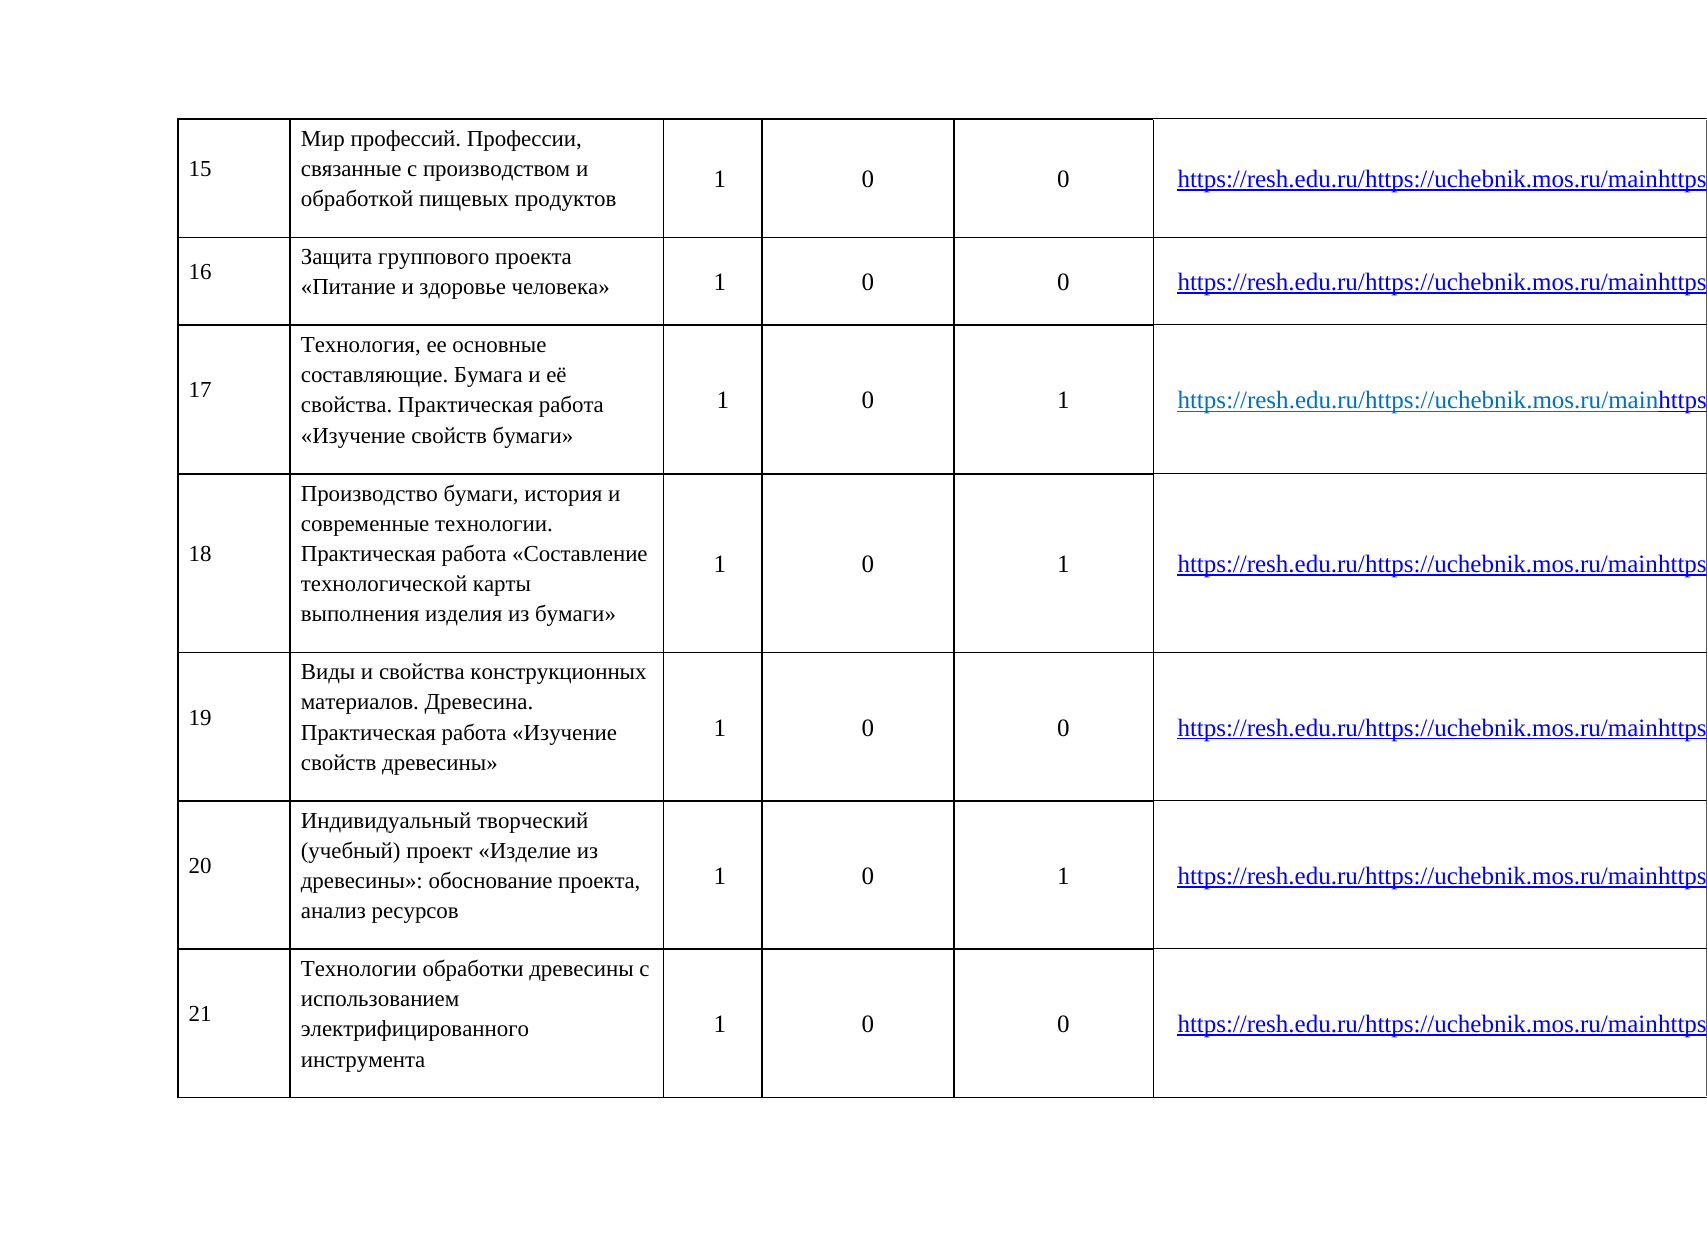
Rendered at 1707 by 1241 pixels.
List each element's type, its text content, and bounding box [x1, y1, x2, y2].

table_cell 0 [763, 326, 953, 473]
table_cell 19 [179, 653, 289, 800]
table_cell 16 [179, 238, 289, 324]
table_cell 0 [955, 950, 1153, 1097]
table_cell 1 [955, 802, 1153, 948]
table_cell 21 [179, 950, 289, 1097]
table_cell 1 [955, 475, 1153, 651]
table_cell https://resh.edu.ru/https://uchebnik.mos.ru/mainhttps://infourok.ru [1154, 474, 1706, 651]
table_cell 0 [955, 120, 1153, 236]
table_cell Мир профессий. Профессии, связанные с производством и обработкой пищевых продуктов [291, 120, 663, 236]
table_cell 0 [763, 950, 953, 1097]
table_cell 18 [179, 475, 289, 651]
table_cell 0 [763, 653, 953, 800]
table_cell 1 [664, 653, 761, 800]
table_cell https://resh.edu.ru/https://uchebnik.mos.ru/mainhttps://infourok.ru [1154, 653, 1706, 800]
table_cell 1 [664, 326, 761, 473]
table_cell 15 [179, 120, 289, 236]
table_cell Индивидуальный творческий (учебный) проект «Изделие из древесины»: обоснование проекта, анализ ресурсов [291, 802, 663, 948]
table_cell 17 [179, 326, 289, 473]
table_cell Технология, ее основные составляющие. Бумага и её свойства. Практическая работа «Изучение свойств бумаги» [291, 326, 663, 473]
table_cell 1 [664, 120, 761, 236]
table_cell Виды и свойства конструкционных материалов. Древесина. Практическая работа «Изучение свойств древесины» [291, 653, 663, 800]
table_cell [1154, 119, 1706, 236]
table_cell 1 [664, 475, 761, 651]
table_cell https://resh.edu.ru/https://uchebnik.mos.ru/mainhttps://infourok.ru [1154, 238, 1706, 324]
table_cell 1 [955, 326, 1153, 473]
table_cell Технологии обработки древесины с использованием электрифицированного инструмента [291, 950, 663, 1097]
table_cell https://resh.edu.ru/https://uchebnik.mos.ru/mainhttps://infourok.ru [1154, 801, 1706, 948]
table_cell https://resh.edu.ru/https://uchebnik.mos.ru/mainhttps://infourok.ru [1154, 325, 1706, 473]
table_cell Защита группового проекта «Питание и здоровье человека» [291, 238, 663, 324]
table_cell 0 [763, 238, 953, 324]
table_cell 0 [955, 238, 1153, 324]
table_cell 20 [179, 802, 289, 948]
table_cell Производство бумаги, история и современные технологии. Практическая работа «Составление технологической карты выполнения изделия из бумаги» [291, 475, 663, 651]
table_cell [1154, 949, 1707, 1097]
table_cell 0 [763, 120, 953, 236]
table_cell 1 [664, 238, 761, 324]
table_cell 0 [763, 475, 953, 651]
table_cell 0 [955, 653, 1153, 800]
table_cell 1 [664, 950, 761, 1097]
table_cell 1 [664, 802, 761, 948]
table_cell 0 [763, 802, 953, 948]
